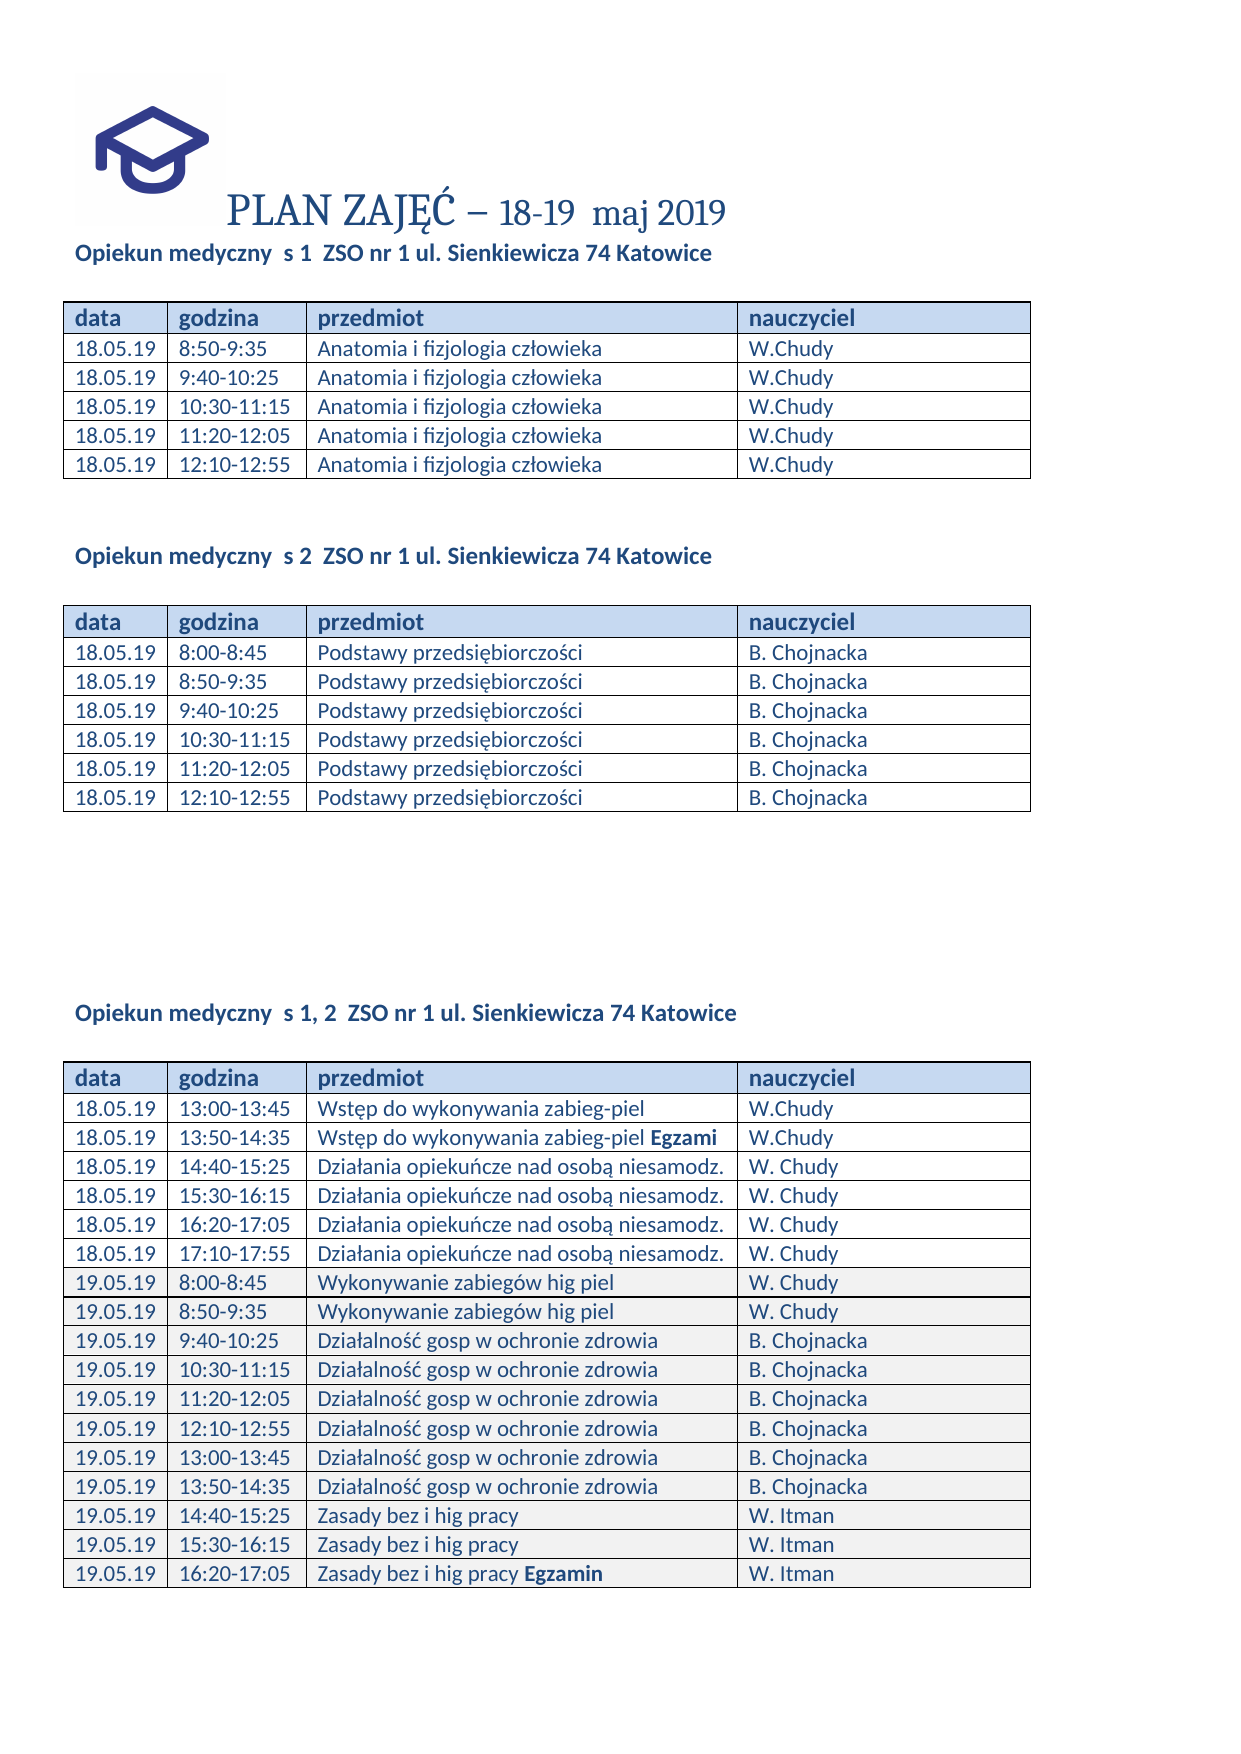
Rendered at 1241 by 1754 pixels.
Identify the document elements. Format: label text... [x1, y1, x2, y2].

table_cell 13:50-14:35 [168, 1472, 306, 1500]
table_cell B. Chojnacka [738, 783, 1030, 811]
table_cell 19.05.19 [64, 1530, 167, 1558]
table_cell W.Chudy [738, 1123, 1030, 1151]
table_cell 14:40-15:25 [168, 1152, 306, 1180]
table_cell Zasady bez i hig pracy Egzamin [307, 1559, 737, 1587]
table_header godzina [168, 303, 306, 333]
table_cell 13:00-13:45 [168, 1443, 306, 1471]
table_cell 11:20-12:05 [168, 1385, 306, 1413]
table_cell W.Chudy [738, 334, 1030, 362]
table_cell Działalność gosp w ochronie zdrowia [307, 1414, 737, 1442]
table_cell Anatomia i fizjologia człowieka [307, 421, 737, 449]
table_cell Podstawy przedsiębiorczości [307, 783, 737, 811]
table_cell 10:30-11:15 [168, 725, 306, 753]
table_cell W.Chudy [738, 1094, 1030, 1122]
table_header data [64, 1063, 167, 1093]
table_cell Anatomia i fizjologia człowieka [307, 392, 737, 420]
table_header data [64, 606, 167, 637]
table_cell 19.05.19 [64, 1268, 167, 1296]
table_header data [64, 303, 167, 333]
table_cell Działania opiekuńcze nad osobą niesamodz. [307, 1152, 737, 1180]
table_cell Działalność gosp w ochronie zdrowia [307, 1472, 737, 1500]
table_cell 9:40-10:25 [168, 363, 306, 391]
table_cell 15:30-16:15 [168, 1530, 306, 1558]
table_cell 18.05.19 [64, 334, 167, 362]
table_cell Działania opiekuńcze nad osobą niesamodz. [307, 1239, 737, 1267]
table_cell 19.05.19 [64, 1559, 167, 1587]
table_cell 9:40-10:25 [168, 696, 306, 724]
table_cell 18.05.19 [64, 392, 167, 420]
table_header nauczyciel [738, 606, 1030, 637]
table_cell Działania opiekuńcze nad osobą niesamodz. [307, 1210, 737, 1238]
table_cell Działalność gosp w ochronie zdrowia [307, 1443, 737, 1471]
table_header przedmiot [307, 303, 737, 333]
table_cell Podstawy przedsiębiorczości [307, 638, 737, 666]
table_cell 13:50-14:35 [168, 1123, 306, 1151]
table_cell Anatomia i fizjologia człowieka [307, 363, 737, 391]
table_cell 13:00-13:45 [168, 1094, 306, 1122]
table_cell 8:50-9:35 [168, 1298, 306, 1325]
table_cell 18.05.19 [64, 754, 167, 782]
table_cell 14:40-15:25 [168, 1501, 306, 1529]
table_cell 16:20-17:05 [168, 1210, 306, 1238]
table_cell 11:20-12:05 [168, 421, 306, 449]
table_cell Podstawy przedsiębiorczości [307, 667, 737, 695]
table_cell 12:10-12:55 [168, 783, 306, 811]
table_cell Wykonywanie zabiegów hig piel [307, 1298, 737, 1325]
table_cell Anatomia i fizjologia człowieka [307, 450, 737, 478]
table_cell Wstęp do wykonywania zabieg-piel [307, 1094, 737, 1122]
table_cell Zasady bez i hig pracy [307, 1530, 737, 1558]
table_cell W. Itman [738, 1530, 1030, 1558]
table_header godzina [168, 606, 306, 637]
table_cell B. Chojnacka [738, 638, 1030, 666]
table_cell 17:10-17:55 [168, 1239, 306, 1267]
table_cell W. Chudy [738, 1239, 1030, 1267]
table_cell 10:30-11:15 [168, 1356, 306, 1383]
table_cell W. Chudy [738, 1298, 1030, 1325]
table_cell 12:10-12:55 [168, 450, 306, 478]
table_header przedmiot [307, 1063, 737, 1093]
table_cell 18.05.19 [64, 783, 167, 811]
table_cell W.Chudy [738, 363, 1030, 391]
table_cell 8:00-8:45 [168, 1268, 306, 1296]
text Opiekun medyczny s 1, 2 ZSO nr 1 ul. Sienkiewicza 74 Katowice [75, 997, 1165, 1027]
table_cell Działalność gosp w ochronie zdrowia [307, 1356, 737, 1383]
table_cell 18.05.19 [64, 421, 167, 449]
table_cell 18.05.19 [64, 363, 167, 391]
table_cell Anatomia i fizjologia człowieka [307, 334, 737, 362]
table_cell 10:30-11:15 [168, 392, 306, 420]
table_cell Zasady bez i hig pracy [307, 1501, 737, 1529]
table_cell W.Chudy [738, 392, 1030, 420]
table_header nauczyciel [738, 1063, 1030, 1093]
table_cell B. Chojnacka [738, 1385, 1030, 1413]
table_cell W. Chudy [738, 1181, 1030, 1209]
table_cell 19.05.19 [64, 1326, 167, 1354]
table_cell W.Chudy [738, 450, 1030, 478]
table_cell 9:40-10:25 [168, 1326, 306, 1354]
table_header godzina [168, 1063, 306, 1093]
picture [75, 73, 227, 226]
table_cell W. Itman [738, 1501, 1030, 1529]
table_cell 18.05.19 [64, 1152, 167, 1180]
table_header przedmiot [307, 606, 737, 637]
table_cell Wstęp do wykonywania zabieg-piel Egzami [307, 1123, 737, 1151]
table_cell 19.05.19 [64, 1298, 167, 1325]
table_cell 8:50-9:35 [168, 667, 306, 695]
table_cell W.Chudy [738, 421, 1030, 449]
table_cell B. Chojnacka [738, 1326, 1030, 1354]
table_cell 18.05.19 [64, 696, 167, 724]
table_cell W. Chudy [738, 1268, 1030, 1296]
table_cell Podstawy przedsiębiorczości [307, 696, 737, 724]
table_header nauczyciel [738, 303, 1030, 333]
table_cell 19.05.19 [64, 1356, 167, 1383]
table_cell 18.05.19 [64, 1094, 167, 1122]
table_cell 18.05.19 [64, 1239, 167, 1267]
table_cell 19.05.19 [64, 1385, 167, 1413]
table_cell B. Chojnacka [738, 1472, 1030, 1500]
table_cell 19.05.19 [64, 1443, 167, 1471]
table_cell 19.05.19 [64, 1472, 167, 1500]
table_cell 12:10-12:55 [168, 1414, 306, 1442]
table_cell W. Itman [738, 1559, 1030, 1587]
table_cell B. Chojnacka [738, 1443, 1030, 1471]
table_cell Wykonywanie zabiegów hig piel [307, 1268, 737, 1296]
table_cell 8:50-9:35 [168, 334, 306, 362]
table_cell 18.05.19 [64, 1210, 167, 1238]
table_cell Podstawy przedsiębiorczości [307, 754, 737, 782]
table_cell 19.05.19 [64, 1414, 167, 1442]
table_cell B. Chojnacka [738, 1356, 1030, 1383]
table_cell B. Chojnacka [738, 696, 1030, 724]
table_cell 8:00-8:45 [168, 638, 306, 666]
table_cell 18.05.19 [64, 638, 167, 666]
table_cell 11:20-12:05 [168, 754, 306, 782]
table_cell 18.05.19 [64, 1123, 167, 1151]
table_cell 18.05.19 [64, 1181, 167, 1209]
table_cell W. Chudy [738, 1152, 1030, 1180]
table_cell 19.05.19 [64, 1501, 167, 1529]
table_cell Podstawy przedsiębiorczości [307, 725, 737, 753]
table_cell B. Chojnacka [738, 754, 1030, 782]
text Opiekun medyczny s 2 ZSO nr 1 ul. Sienkiewicza 74 Katowice [75, 540, 1165, 571]
text Opiekun medyczny s 1 ZSO nr 1 ul. Sienkiewicza 74 Katowice [75, 237, 1165, 267]
table_cell Działania opiekuńcze nad osobą niesamodz. [307, 1181, 737, 1209]
table_cell B. Chojnacka [738, 667, 1030, 695]
table_cell Działalność gosp w ochronie zdrowia [307, 1385, 737, 1413]
table_cell 15:30-16:15 [168, 1181, 306, 1209]
table_cell Działalność gosp w ochronie zdrowia [307, 1326, 737, 1354]
table_cell 18.05.19 [64, 725, 167, 753]
table_cell W. Chudy [738, 1210, 1030, 1238]
table_cell B. Chojnacka [738, 725, 1030, 753]
table_cell B. Chojnacka [738, 1414, 1030, 1442]
table_cell 18.05.19 [64, 667, 167, 695]
table_cell 18.05.19 [64, 450, 167, 478]
table_cell 16:20-17:05 [168, 1559, 306, 1587]
